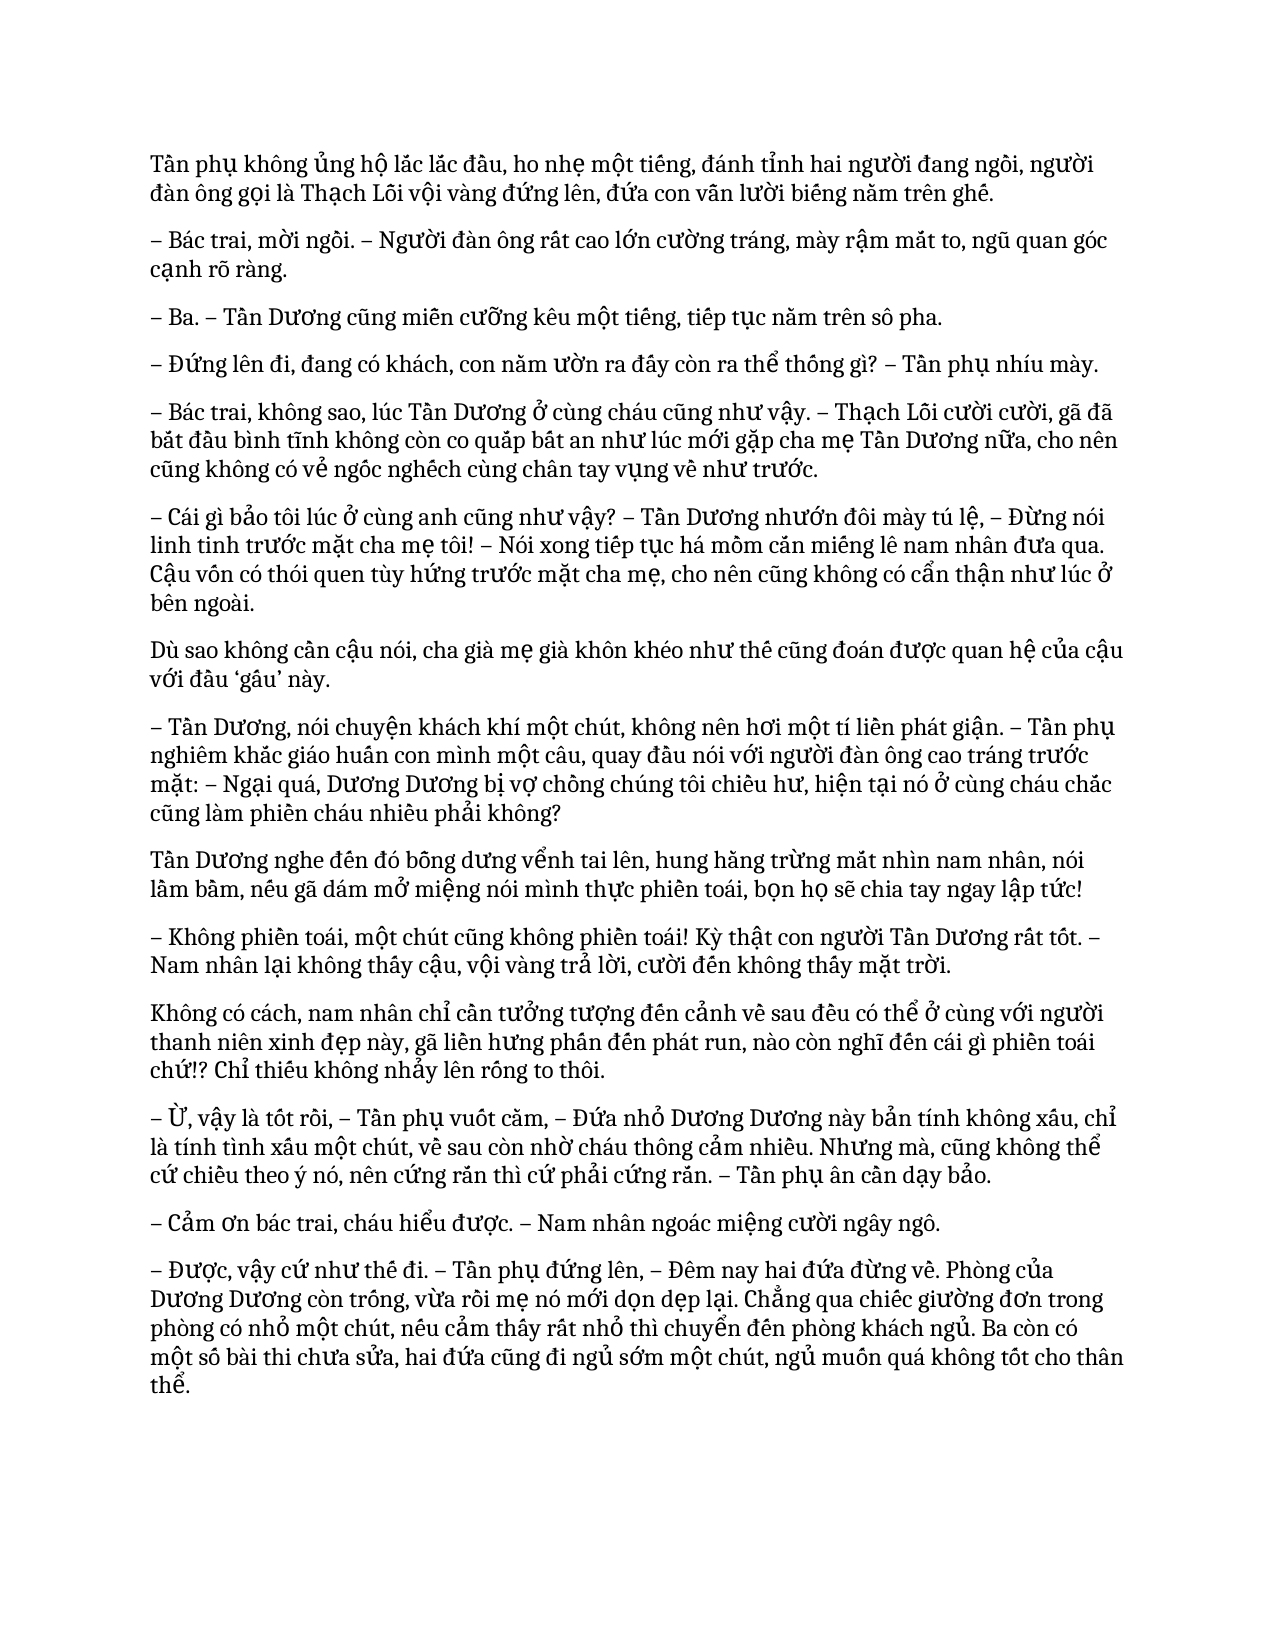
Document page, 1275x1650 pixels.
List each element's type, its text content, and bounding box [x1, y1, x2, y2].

text – Tần Dương, nói chuyện khách khí một chút, không nên hơi một tí liền phát giận. – Tần phụ nghiêm khắc giáo huấn con mình một câu, quay đầu nói với người đàn ông cao tráng trước mặt: – Ngại quá, Dương Dương bị vợ chồng chúng tôi chiều hư, hiện tại nó ở cùng cháu chắc cũng làm phiền cháu nhiều phải không? [150, 712, 1125, 827]
text – Cái gì bảo tôi lúc ở cùng anh cũng như vậy? – Tần Dương nhướn đôi mày tú lệ, – Đừng nói linh tinh trước mặt cha mẹ tôi! – Nói xong tiếp tục há mồm cắn miếng lê nam nhân đưa qua. Cậu vốn có thói quen tùy hứng trước mặt cha mẹ, cho nên cũng không có cẩn thận như lúc ở bên ngoài. [150, 502, 1125, 617]
text – Ba. – Tần Dương cũng miễn cưỡng kêu một tiếng, tiếp tục nằm trên sô pha. [150, 302, 1125, 331]
text Tần phụ không ủng hộ lắc lắc đầu, ho nhẹ một tiếng, đánh tỉnh hai người đang ngồi, người đàn ông gọi là Thạch Lỗi vội vàng đứng lên, đứa con vẫn lười biếng nằm trên ghế. [150, 150, 1125, 207]
text – Đứng lên đi, đang có khách, con nằm ườn ra đấy còn ra thể thống gì? – Tần phụ nhíu mày. [150, 350, 1125, 379]
text – Bác trai, không sao, lúc Tần Dương ở cùng cháu cũng như vậy. – Thạch Lỗi cười cười, gã đã bắt đầu bình tĩnh không còn co quắp bất an như lúc mới gặp cha mẹ Tần Dương nữa, cho nên cũng không có vẻ ngốc nghếch cùng chân tay vụng về như trước. [150, 397, 1125, 484]
text Không có cách, nam nhân chỉ cần tưởng tượng đến cảnh về sau đều có thể ở cùng với người thanh niên xinh đẹp này, gã liền hưng phấn đến phát run, nào còn nghĩ đến cái gì phiền toái chứ!? Chỉ thiếu không nhảy lên rống to thôi. [150, 999, 1125, 1085]
text – Cảm ơn bác trai, cháu hiểu được. – Nam nhân ngoác miệng cười ngây ngô. [150, 1209, 1125, 1237]
text Tần Dương nghe đến đó bỗng dưng vểnh tai lên, hung hằng trừng mắt nhìn nam nhân, nói lầm bầm, nếu gã dám mở miệng nói mình thực phiền toái, bọn họ sẽ chia tay ngay lập tức! [150, 846, 1125, 904]
text Dù sao không cần cậu nói, cha già mẹ già khôn khéo như thế cũng đoán được quan hệ của cậu với đầu ‘gấu’ này. [150, 636, 1125, 694]
text – Không phiền toái, một chút cũng không phiền toái! Kỳ thật con người Tần Dương rất tốt. – Nam nhân lại không thấy cậu, vội vàng trả lời, cười đến không thấy mặt trời. [150, 922, 1125, 980]
text – Được, vậy cứ như thế đi. – Tần phụ đứng lên, – Đêm nay hai đứa đừng về. Phòng của Dương Dương còn trống, vừa rồi mẹ nó mới dọn dẹp lại. Chẳng qua chiếc giường đơn trong phòng có nhỏ một chút, nếu cảm thấy rất nhỏ thì chuyển đến phòng khách ngủ. Ba còn có một số bài thi chưa sửa, hai đứa cũng đi ngủ sớm một chút, ngủ muốn quá không tốt cho thân thể. [150, 1256, 1125, 1400]
text – Ừ, vậy là tốt rồi, – Tần phụ vuốt cằm, – Đứa nhỏ Dương Dương này bản tính không xấu, chỉ là tính tình xấu một chút, về sau còn nhờ cháu thông cảm nhiều. Nhưng mà, cũng không thể cứ chiều theo ý nó, nên cứng rắn thì cứ phải cứng rắn. – Tần phụ ân cần dạy bảo. [150, 1104, 1125, 1190]
text – Bác trai, mời ngồi. – Người đàn ông rất cao lớn cường tráng, mày rậm mắt to, ngũ quan góc cạnh rõ ràng. [150, 226, 1125, 284]
